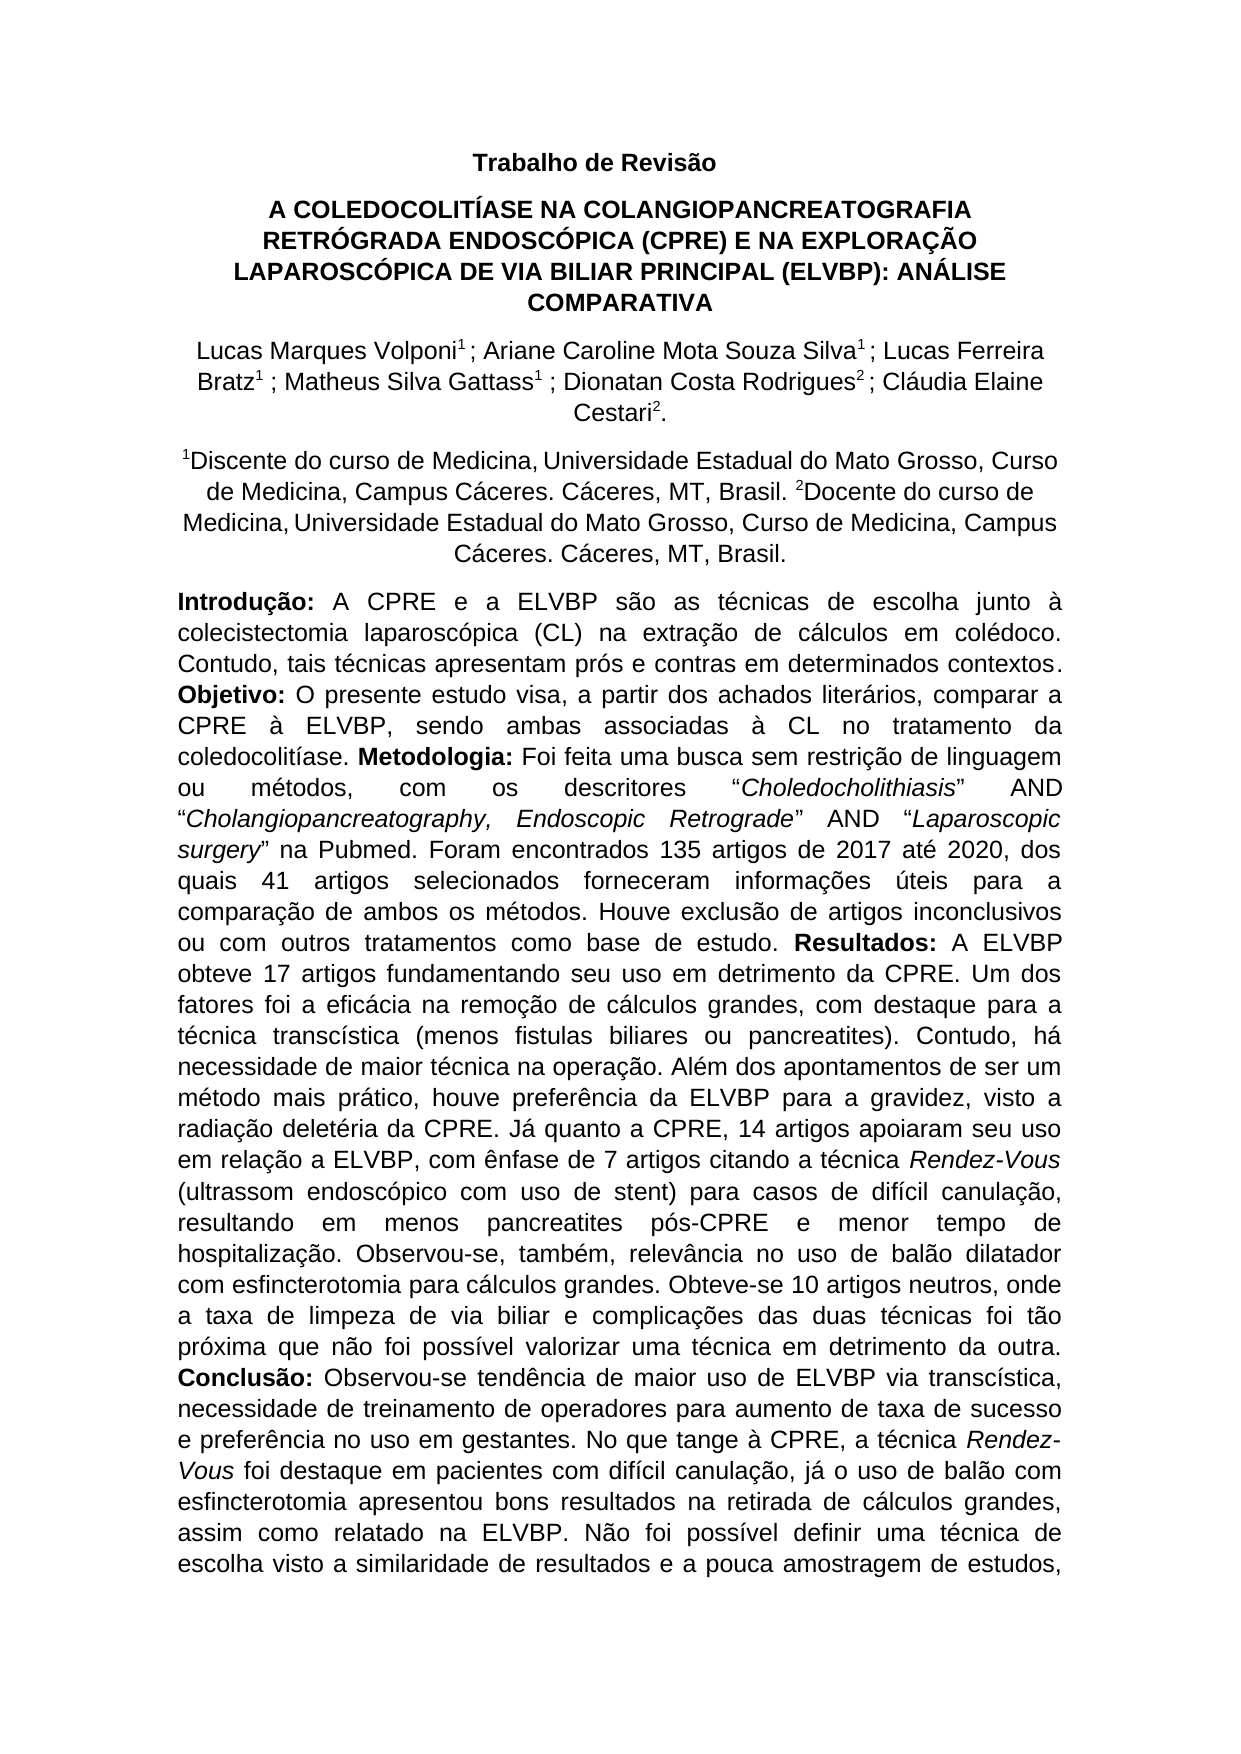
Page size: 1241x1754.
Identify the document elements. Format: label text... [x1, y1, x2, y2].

text 1Discente do curso de Medicina, Universidade Estadual do Mato Grosso, Curso de Medicina, Campus Cáceres. Cáceres, MT, Brasil. 2Docente do curso de Medicina, Universidade Estadual do Mato Grosso, Curso de Medicina, Campus Cáceres. Cáceres, MT, Brasil. [177, 446, 1063, 568]
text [177, 587, 1063, 1578]
text A COLEDOCOLITÍASE NA COLANGIOPANCREATOGRAFIA RETRÓGRADA ENDOSCÓPICA (CPRE) E NA EXPLORAÇÃO LAPAROSCÓPICA DE VIA BILIAR PRINCIPAL (ELVBP): ANÁLISE COMPARATIVA [177, 195, 1063, 317]
text Trabalho de Revisão [472, 148, 1063, 176]
text Lucas Marques Volponi1 ; Ariane Caroline Mota Souza Silva1 ; Lucas Ferreira Bratz1 ; Matheus Silva Gattass1 ; Dionatan Costa Rodrigues2 ; Cláudia Elaine Cestari2. [177, 336, 1063, 427]
